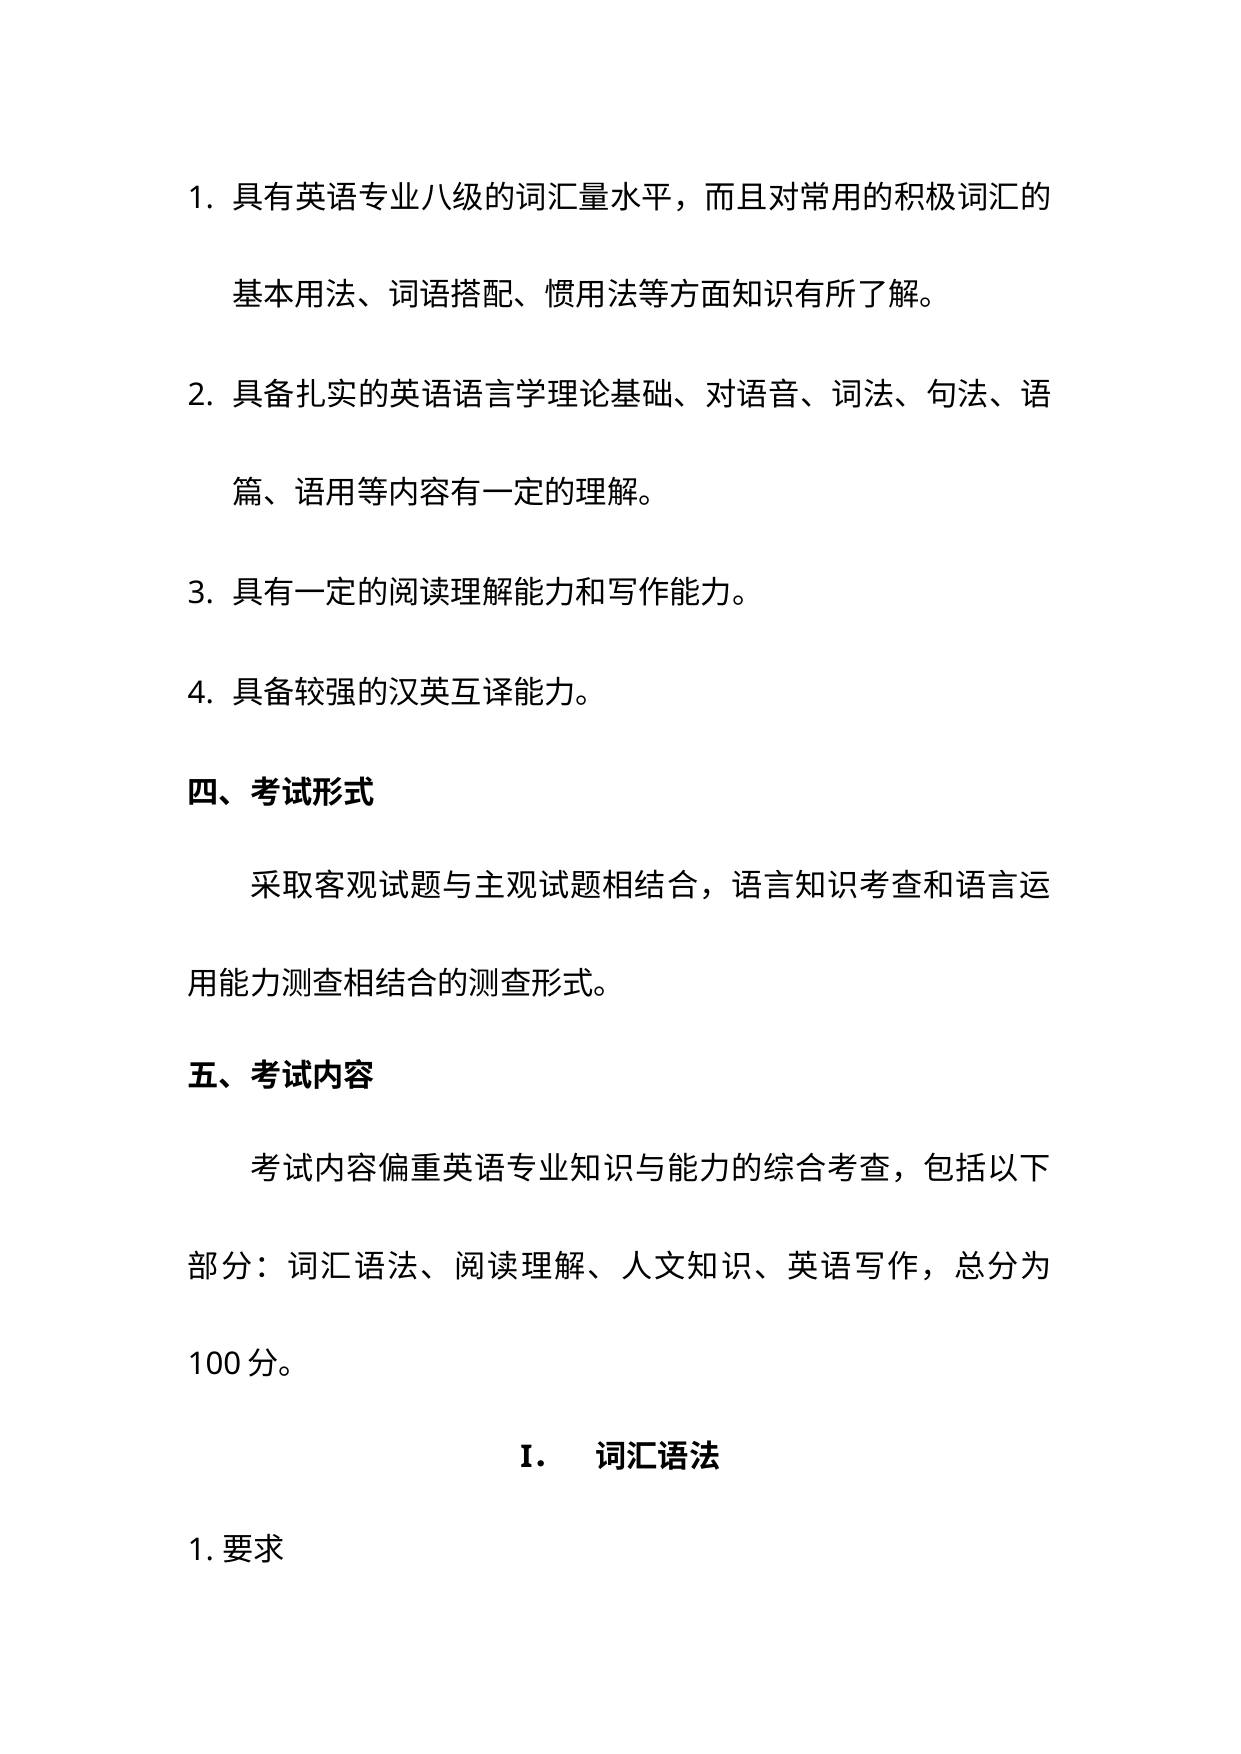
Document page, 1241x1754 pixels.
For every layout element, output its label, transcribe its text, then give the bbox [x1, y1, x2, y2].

text 四、考试形式 [187, 758, 1053, 823]
text 考试内容偏重英语专业知识与能力的综合考查，包括以下部分：词汇语法、阅读理解、人文知识、英语写作，总分为100分。 [187, 1133, 1053, 1393]
text 五、考试内容 [187, 1041, 1053, 1106]
text 采取客观试题与主观试题相结合，语言知识考查和语言运用能力测查相结合的测查形式。 [187, 850, 1053, 1013]
text 1. 要求 [187, 1514, 1053, 1579]
list 具有英语专业八级的词汇量水平，而且对常用的积极词汇的基本用法、词语搭配、惯用法等方面知识有所了解。 [187, 162, 1053, 324]
list 具备较强的汉英互译能力。 [187, 657, 1053, 722]
list 具备扎实的英语语言学理论基础、对语音、词法、句法、语篇、语用等内容有一定的理解。 [187, 359, 1053, 522]
list 词汇语法 [187, 1421, 1053, 1486]
list 具有一定的阅读理解能力和写作能力。 [187, 557, 1053, 622]
